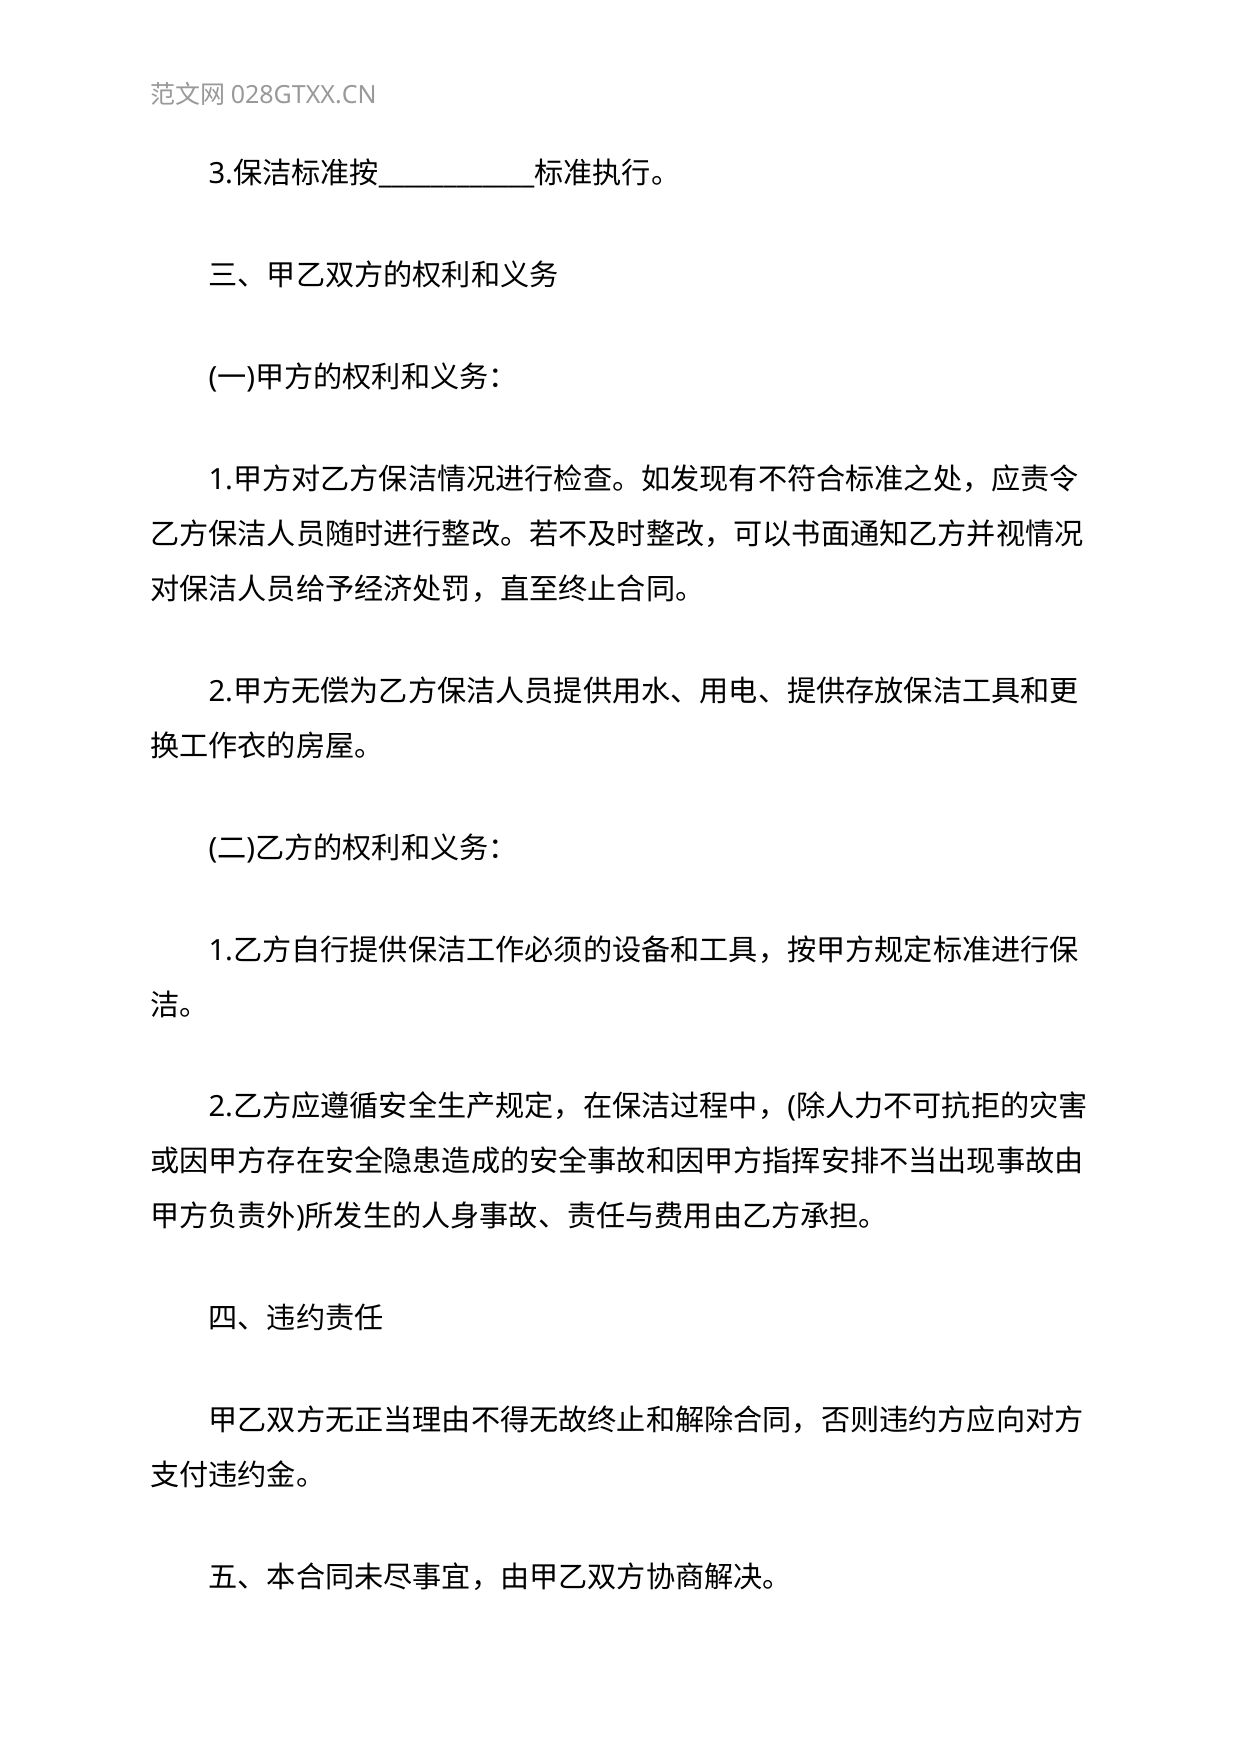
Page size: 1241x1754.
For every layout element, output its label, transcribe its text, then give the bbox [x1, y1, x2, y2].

text (一)甲方的权利和义务： [150, 354, 1090, 396]
text 2.乙方应遵循安全生产规定，在保洁过程中，(除人力不可抗拒的灾害或因甲方存在安全隐患造成的安全事故和因甲方指挥安排不当出现事故由甲方负责外)所发生的人身事故、责任与费用由乙方承担。 [150, 1083, 1090, 1235]
text 1.甲方对乙方保洁情况进行检查。如发现有不符合标准之处，应责令乙方保洁人员随时进行整改。若不及时整改，可以书面通知乙方并视情况对保洁人员给予经济处罚，直至终止合同。 [150, 456, 1090, 608]
text 1.乙方自行提供保洁工作必须的设备和工具，按甲方规定标准进行保洁。 [150, 926, 1090, 1023]
text 四、违约责任 [150, 1295, 1090, 1337]
text (二)乙方的权利和义务： [150, 824, 1090, 867]
text 2.甲方无偿为乙方保洁人员提供用水、用电、提供存放保洁工具和更换工作衣的房屋。 [150, 667, 1090, 765]
text 三、甲乙双方的权利和义务 [150, 252, 1090, 294]
text 五、本合同未尽事宜，由甲乙双方协商解决。 [150, 1553, 1090, 1596]
text 3.保洁标准按____________标准执行。 [150, 150, 1090, 192]
text 甲乙双方无正当理由不得无故终止和解除合同，否则违约方应向对方支付违约金。 [150, 1397, 1090, 1494]
